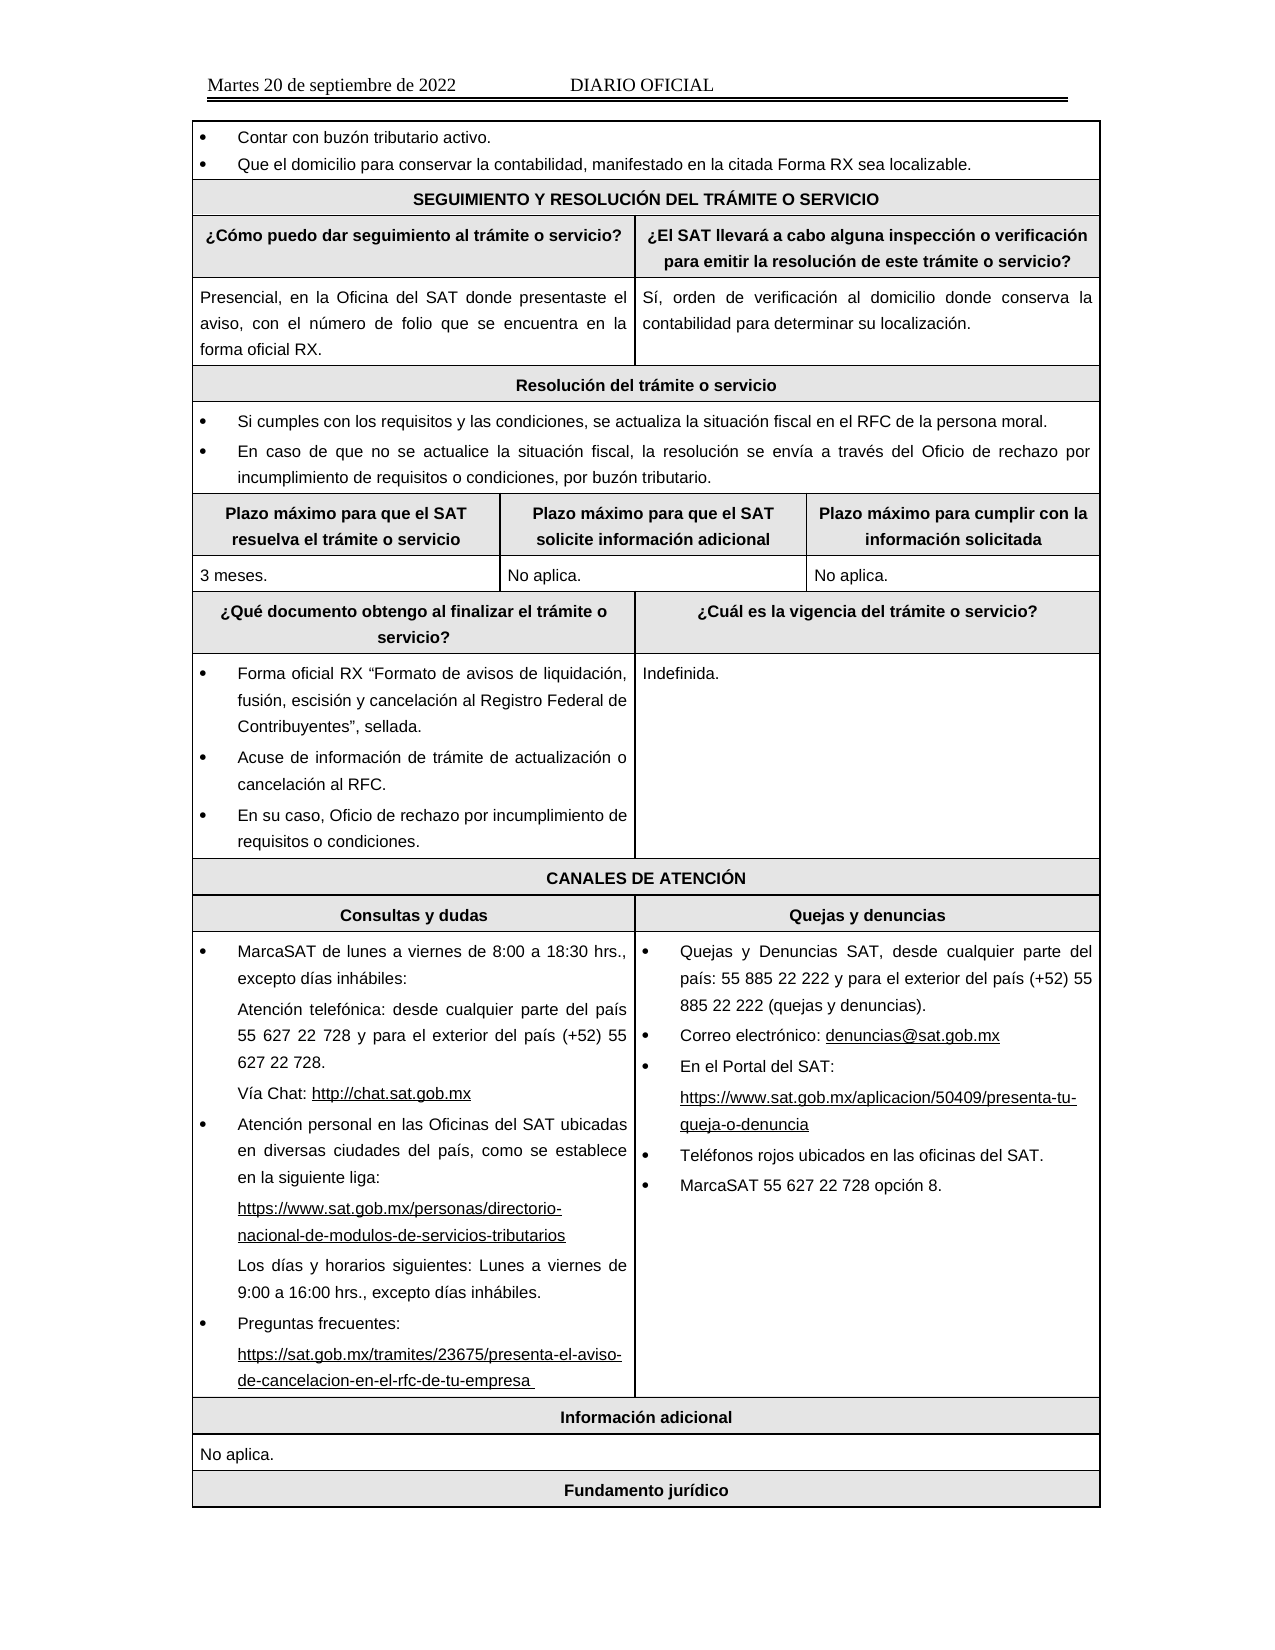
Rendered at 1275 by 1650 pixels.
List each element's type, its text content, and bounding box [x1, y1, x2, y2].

table_cell Quejas y Denuncias SAT, desde cualquier parte del país: 55 885 22 222 y para el exterior del país (+52) 55 885 22 222 (quejas y denuncias). Correo electrónico: denuncias@sat.gob.mx En el Portal del SAT: https://www.sat.gob.mx/aplicacion/50409/presenta-tu-queja-o-denuncia Teléfonos rojos ubicados en las oficinas del SAT. MarcaSAT 55 627 22 728 opción 8. [636, 932, 1099, 1396]
table_cell Plazo máximo para que el SAT solicite información adicional [501, 494, 806, 555]
table_cell 3 meses. [193, 556, 499, 591]
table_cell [193, 122, 1099, 179]
table_cell ¿Cómo puedo dar seguimiento al trámite o servicio? [193, 216, 634, 277]
table_cell No aplica. [501, 556, 806, 591]
table_cell Consultas y dudas [193, 896, 634, 931]
table_cell Quejas y denuncias [636, 896, 1099, 931]
table_cell Plazo máximo para que el SAT resuelva el trámite o servicio [193, 494, 499, 555]
table_cell CANALES DE ATENCIÓN [193, 859, 1099, 894]
table_cell Presencial, en la Oficina del SAT donde presentaste el aviso, con el número de folio que se encuentra en la forma oficial RX. [193, 278, 634, 364]
table_cell Sí, orden de verificación al domicilio donde conserva la contabilidad para determinar su localización. [636, 278, 1099, 364]
table_cell Forma oficial RX “Formato de avisos de liquidación, fusión, escisión y cancelación al Registro Federal de Contribuyentes”, sellada. Acuse de información de trámite de actualización o cancelación al RFC. En su caso, Oficio de rechazo por incumplimiento de requisitos o condiciones. [193, 654, 634, 857]
table_cell Indefinida. [636, 654, 1099, 857]
table_cell MarcaSAT de lunes a viernes de 8:00 a 18:30 hrs., excepto días inhábiles: Atención telefónica: desde cualquier parte del país 55 627 22 728 y para el exterior del país (+52) 55 627 22 728. Vía Chat: http://chat.sat.gob.mx Atención personal en las Oficinas del SAT ubicadas en diversas ciudades del país, como se establece en la siguiente liga: https://www.sat.gob.mx/personas/directorio-nacional-de-modulos-de-servicios-tributarios Los días y horarios siguientes: Lunes a viernes de 9:00 a 16:00 hrs., excepto días inhábiles. Preguntas frecuentes: https://sat.gob.mx/tramites/23675/presenta-el-aviso-de-cancelacion-en-el-rfc-de-tu-empresa [193, 932, 634, 1396]
table_cell ¿Qué documento obtengo al finalizar el trámite o servicio? [193, 592, 634, 653]
table_cell Información adicional [193, 1398, 1099, 1433]
table_cell Resolución del trámite o servicio [193, 366, 1099, 401]
table_cell ¿Cuál es la vigencia del trámite o servicio? [636, 592, 1099, 653]
table_cell Fundamento jurídico [193, 1471, 1099, 1506]
table_cell No aplica. [807, 556, 1099, 591]
table_cell Si cumples con los requisitos y las condiciones, se actualiza la situación fiscal en el RFC de la persona moral. En caso de que no se actualice la situación fiscal, la resolución se envía a través del Oficio de rechazo por incumplimiento de requisitos o condiciones, por buzón tributario. [193, 402, 1099, 493]
table_cell SEGUIMIENTO Y RESOLUCIÓN DEL TRÁMITE O SERVICIO [193, 180, 1099, 214]
table_cell No aplica. [193, 1435, 1099, 1469]
table_cell Plazo máximo para cumplir con la información solicitada [807, 494, 1099, 555]
table_cell ¿El SAT llevará a cabo alguna inspección o verificación para emitir la resolución de este trámite o servicio? [636, 216, 1099, 277]
